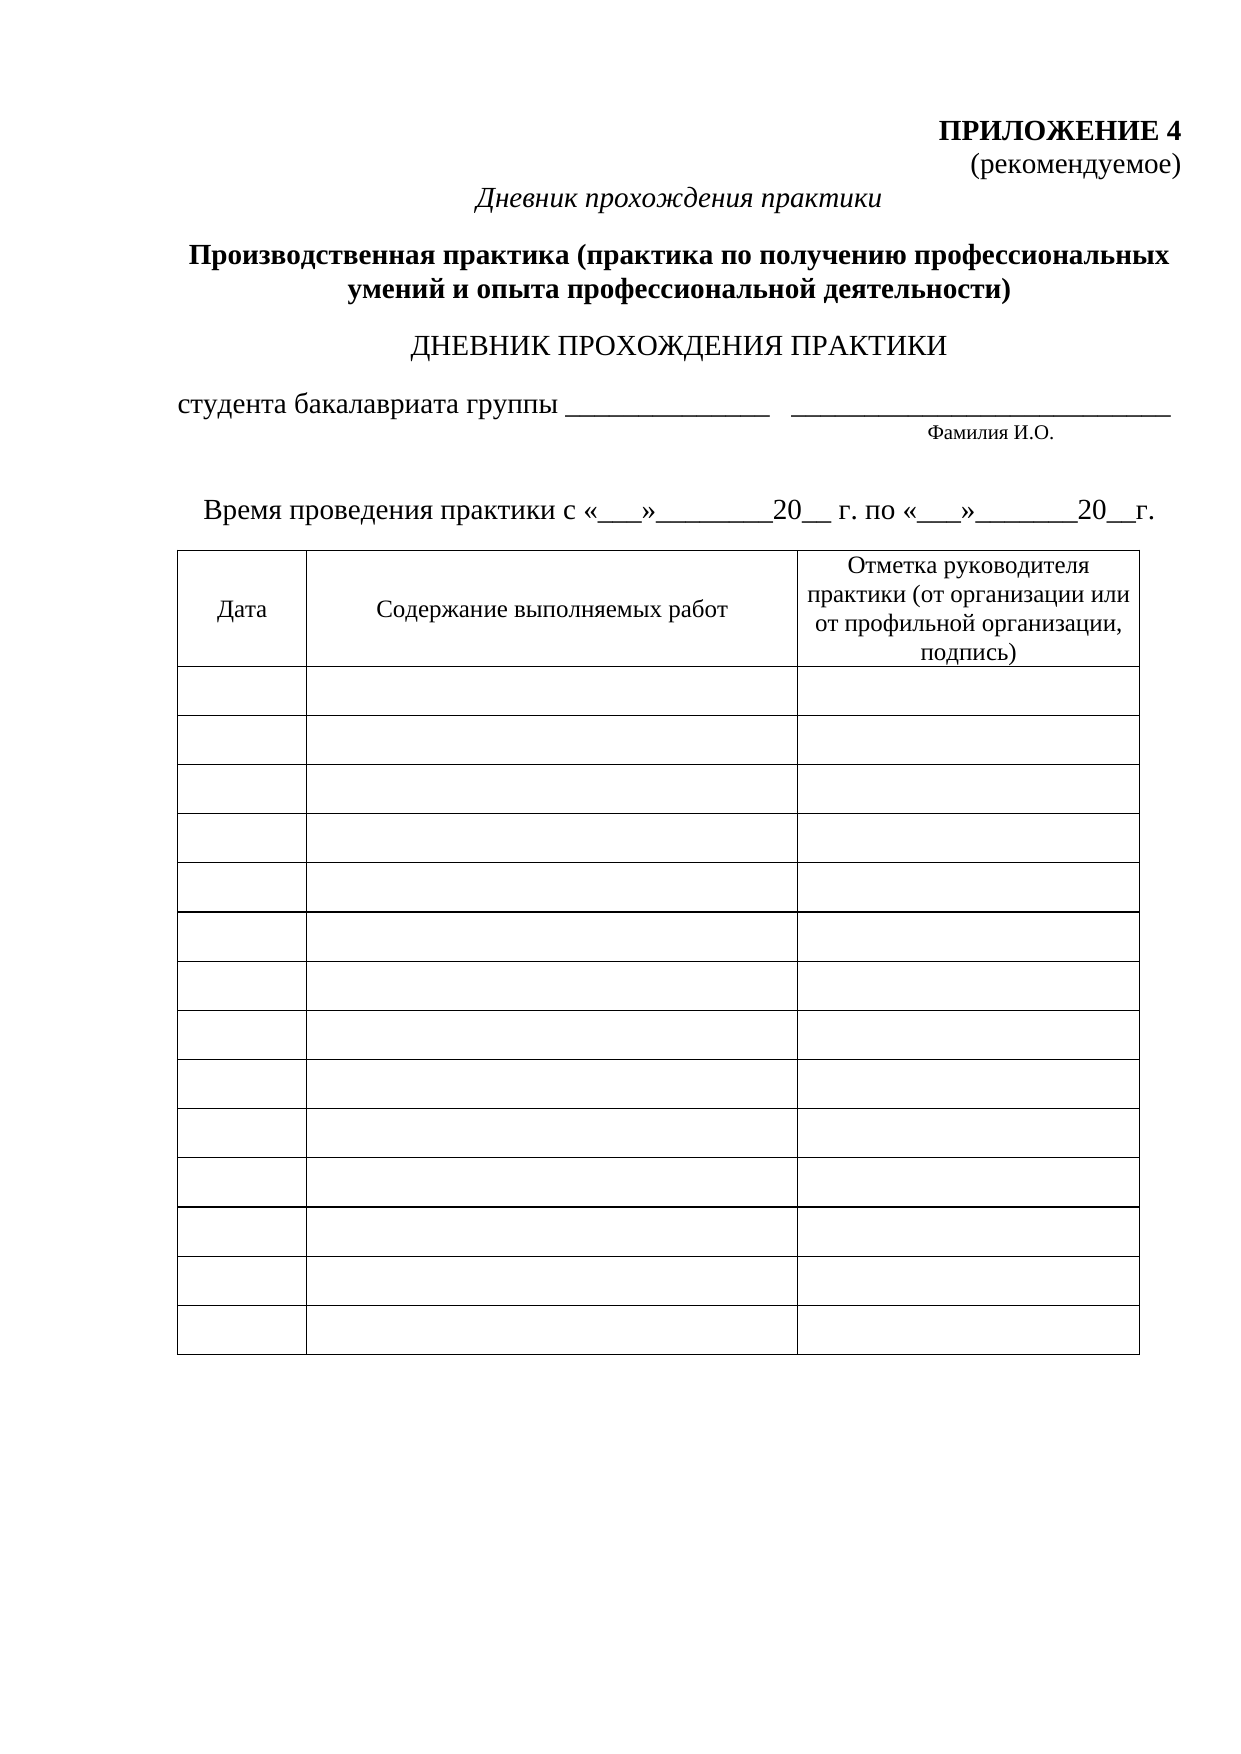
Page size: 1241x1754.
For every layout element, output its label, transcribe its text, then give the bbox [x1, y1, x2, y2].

table_cell [307, 913, 797, 961]
table_cell [307, 1060, 797, 1108]
text Дневник прохождения практики [177, 180, 1181, 213]
table_cell [307, 863, 797, 911]
table_cell [798, 765, 1139, 813]
text ДНЕВНИК ПРОХОЖДЕНИЯ ПРАКТИКИ [177, 328, 1181, 362]
table_cell [178, 863, 306, 911]
table_cell [307, 765, 797, 813]
table_cell [178, 1011, 306, 1059]
table_header Отметка руководителя практики (от организации или от профильной организации, подпись) [798, 551, 1139, 666]
text (рекомендуемое) [177, 146, 1181, 180]
table_cell [178, 1257, 306, 1305]
table_cell [798, 1208, 1139, 1256]
table_cell [178, 913, 306, 961]
table_cell [178, 667, 306, 715]
table_cell [178, 962, 306, 1010]
table_cell [178, 814, 306, 862]
table_cell [798, 1109, 1139, 1157]
table_cell [178, 765, 306, 813]
text Время проведения практики с «___»________20__ г. по «___»_______20__г. [177, 492, 1181, 525]
table_cell [178, 1306, 306, 1354]
table_cell [798, 667, 1139, 715]
table_cell [798, 913, 1139, 961]
table_cell [178, 1208, 306, 1256]
table_cell [798, 1158, 1139, 1206]
table_cell [307, 1306, 797, 1354]
table_cell [798, 1306, 1139, 1354]
text ПРИЛОЖЕНИЕ 4 [177, 113, 1181, 146]
table_cell [307, 1257, 797, 1305]
table_cell [798, 814, 1139, 862]
table_cell [307, 1011, 797, 1059]
text студента бакалавриата группы ______________ __________________________ [177, 386, 1181, 420]
table_cell [178, 1060, 306, 1108]
table_cell [798, 716, 1139, 764]
table_cell [307, 1158, 797, 1206]
table_cell [798, 1011, 1139, 1059]
table_cell [178, 1158, 306, 1206]
table_header Дата [178, 551, 306, 666]
table_cell [798, 962, 1139, 1010]
text Производственная практика (практика по получению профессиональных умений и опыта профессиональной деятельности) [177, 237, 1181, 304]
table_cell [307, 716, 797, 764]
table_cell [307, 962, 797, 1010]
table_cell [307, 667, 797, 715]
table_cell [307, 1208, 797, 1256]
text Фамилия И.О. [177, 420, 1181, 444]
table_cell [798, 863, 1139, 911]
table_cell [307, 1109, 797, 1157]
table_cell [178, 1109, 306, 1157]
table_cell [178, 716, 306, 764]
table_cell [798, 1060, 1139, 1108]
table_cell [307, 814, 797, 862]
table_header Содержание выполняемых работ [307, 551, 797, 666]
table_cell [798, 1257, 1139, 1305]
